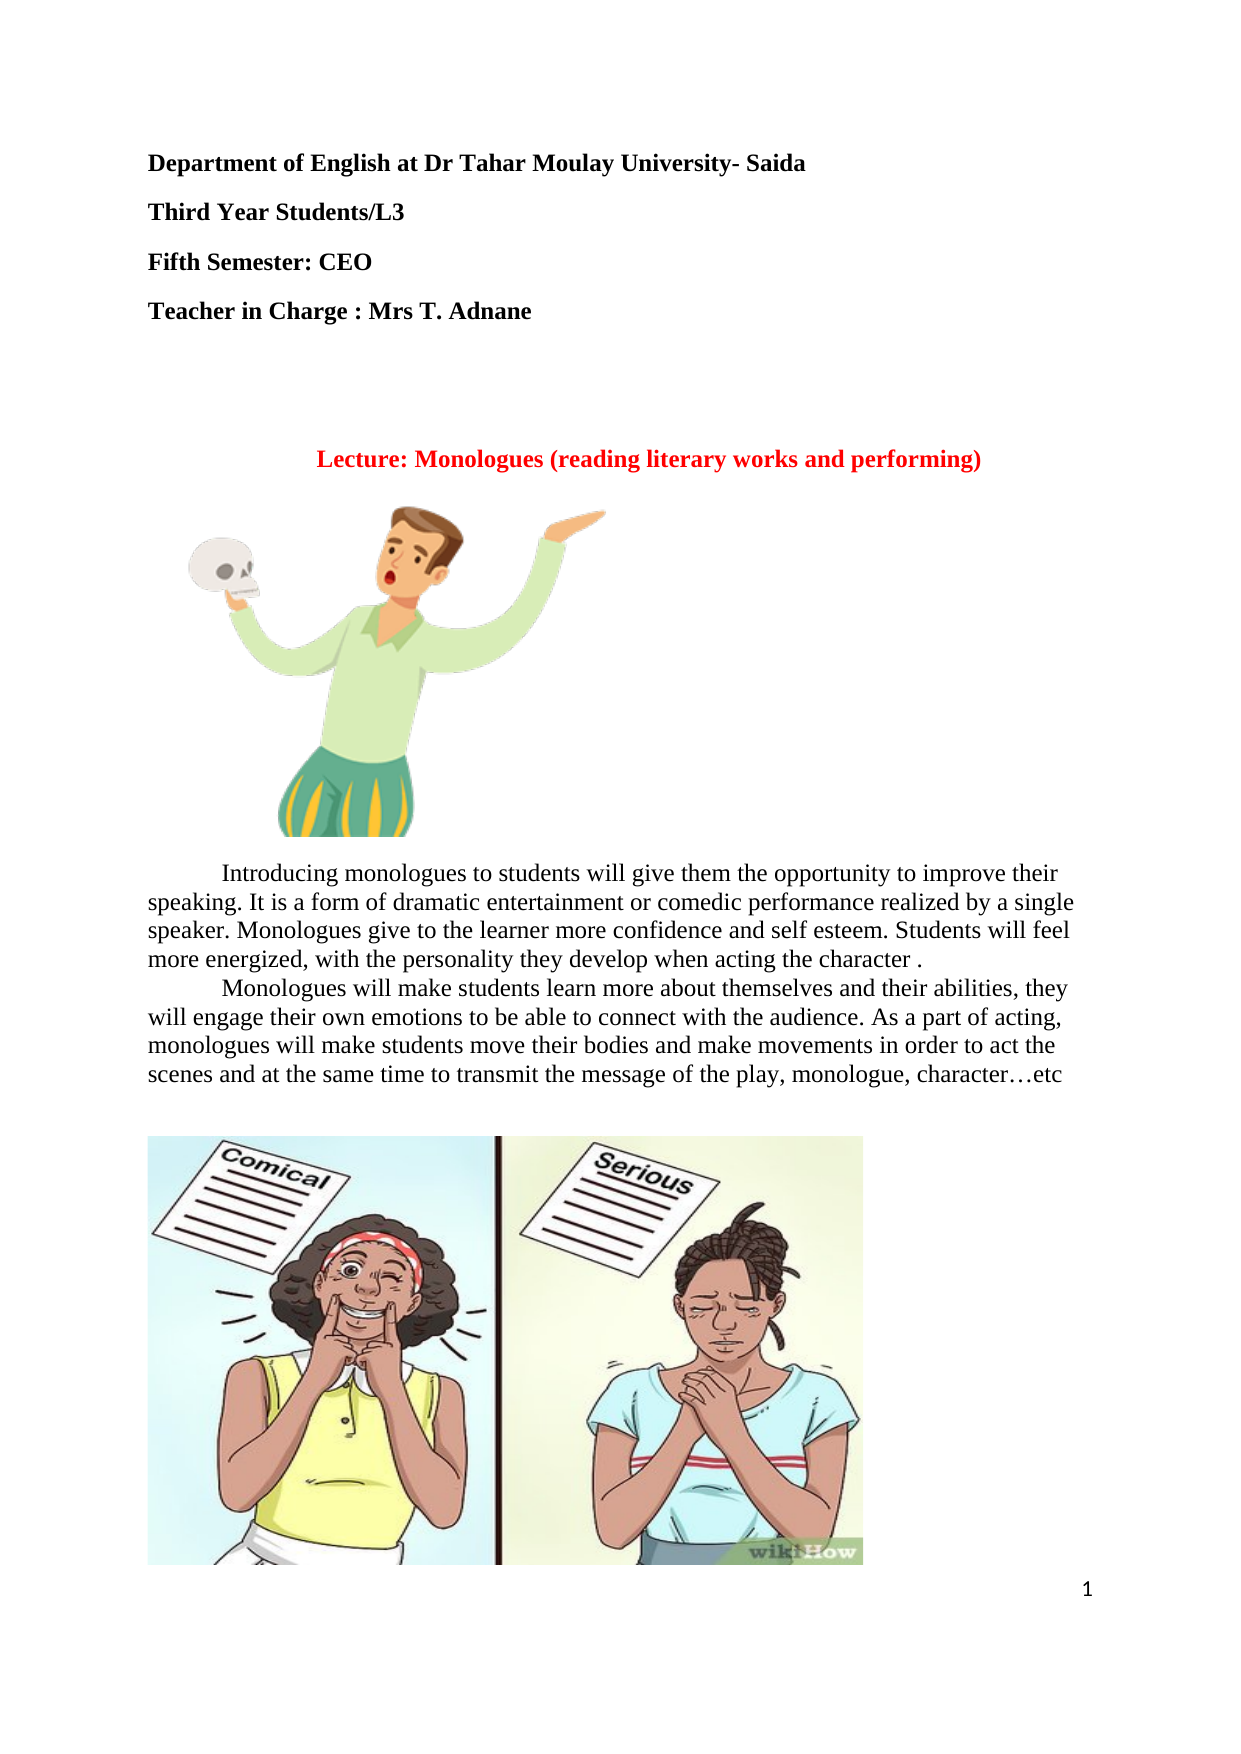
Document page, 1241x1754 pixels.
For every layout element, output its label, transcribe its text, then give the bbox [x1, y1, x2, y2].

picture [147, 493, 617, 837]
picture [147, 1136, 864, 1565]
text Fifth Semester: CEO [148, 247, 1093, 276]
text Introducing monologues to students will give them the opportunity to improve their speaking. It is a form of dramatic entertainment or comedic performance realized by a single speaker. Monologues give to the learner more confidence and self esteem. Students will feel more energized, with the personality they develop when acting the character . Monologues will make students learn more about themselves and their abilities, they will engage their own emotions to be able to connect with the audience. As a part of acting, monologues will make students move their bodies and make movements in order to act the scenes and at the same time to transmit the message of the play, monologue, character…etc [148, 858, 1093, 1088]
text Third Year Students/L3 [148, 197, 1093, 226]
text Lecture: Monologues (reading literary works and performing) [148, 444, 1093, 472]
text Teacher in Charge : Mrs T. Adnane [148, 296, 1093, 325]
text Department of English at Dr Tahar Moulay University- Saida [148, 148, 1093, 176]
